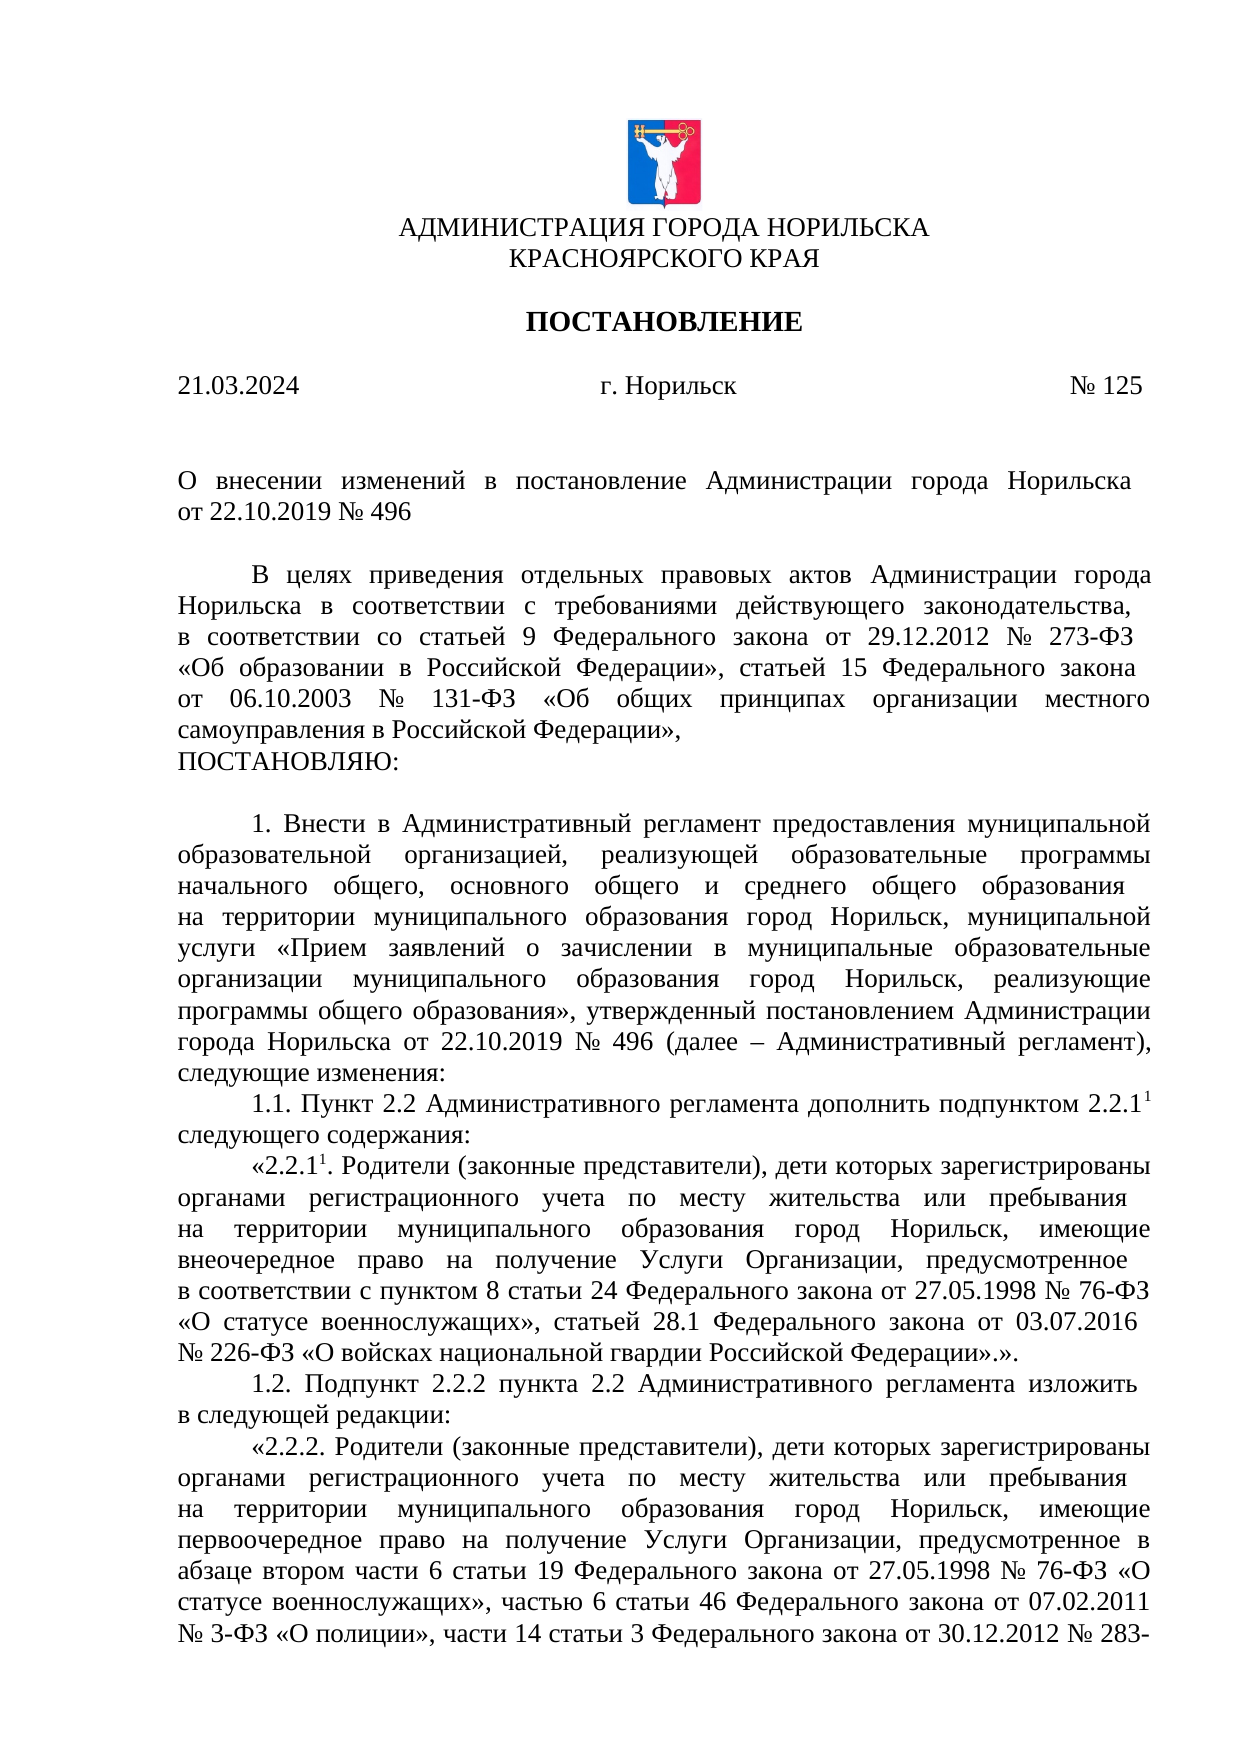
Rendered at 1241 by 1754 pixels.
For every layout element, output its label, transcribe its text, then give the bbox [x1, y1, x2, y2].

text ПОСТАНОВЛЯЮ: [177, 744, 1152, 776]
text АДМИНИСТРАЦИЯ ГОРОДА НОРИЛЬСКА [177, 211, 1152, 242]
text О внесении изменений в постановление Администрации города Норильска от 22.10.2019 № 496 [177, 464, 1152, 527]
text 1.1. Пункт 2.2 Административного регламента дополнить подпунктом 2.2.11 следующего содержания: [177, 1087, 1152, 1149]
text 1. Внести в Административный регламент предоставления муниципальной образовательной организацией, реализующей образовательные программы начального общего, основного общего и среднего общего образования на территории муниципального образования город Норильск, муниципальной услуги «Прием заявлений о зачислении в муниципальные образовательные организации муниципального образования город Норильск, реализующие программы общего образования», утвержденный постановлением Администрации города Норильска от 22.10.2019 № 496 (далее – Административный регламент), следующие изменения: [177, 807, 1152, 1087]
text «2.2.11. Родители (законные представители), дети которых зарегистрированы органами регистрационного учета по месту жительства или пребывания на территории муниципального образования город Норильск, имеющие внеочередное право на получение Услуги Организации, предусмотренное в соответствии с пунктом 8 статьи 24 Федерального закона от 27.05.1998 № 76-ФЗ «О статусе военнослужащих», статьей 28.1 Федерального закона от 03.07.2016 № 226-ФЗ «О войсках национальной гвардии Российской Федерации».». [177, 1149, 1152, 1367]
text В целях приведения отдельных правовых актов Администрации города Норильска в соответствии с требованиями действующего законодательства, в соответствии со статьей 9 Федерального закона от 29.12.2012 № 273-ФЗ «Об образовании в Российской Федерации», статьей 15 Федерального закона от 06.10.2003 № 131-ФЗ «Об общих принципах организации местного самоуправления в Российской Федерации», [177, 558, 1152, 744]
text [177, 1430, 1152, 1648]
text ПОСТАНОВЛЕНИЕ [177, 304, 1152, 338]
picture [626, 118, 703, 211]
text 1.2. Подпункт 2.2.2 пункта 2.2 Административного регламента изложить в следующей редакции: [177, 1367, 1152, 1430]
text 21.03.2024 г. Норильск № 125 [177, 369, 1152, 400]
text КРАСНОЯРСКОГО КРАЯ [177, 242, 1152, 273]
